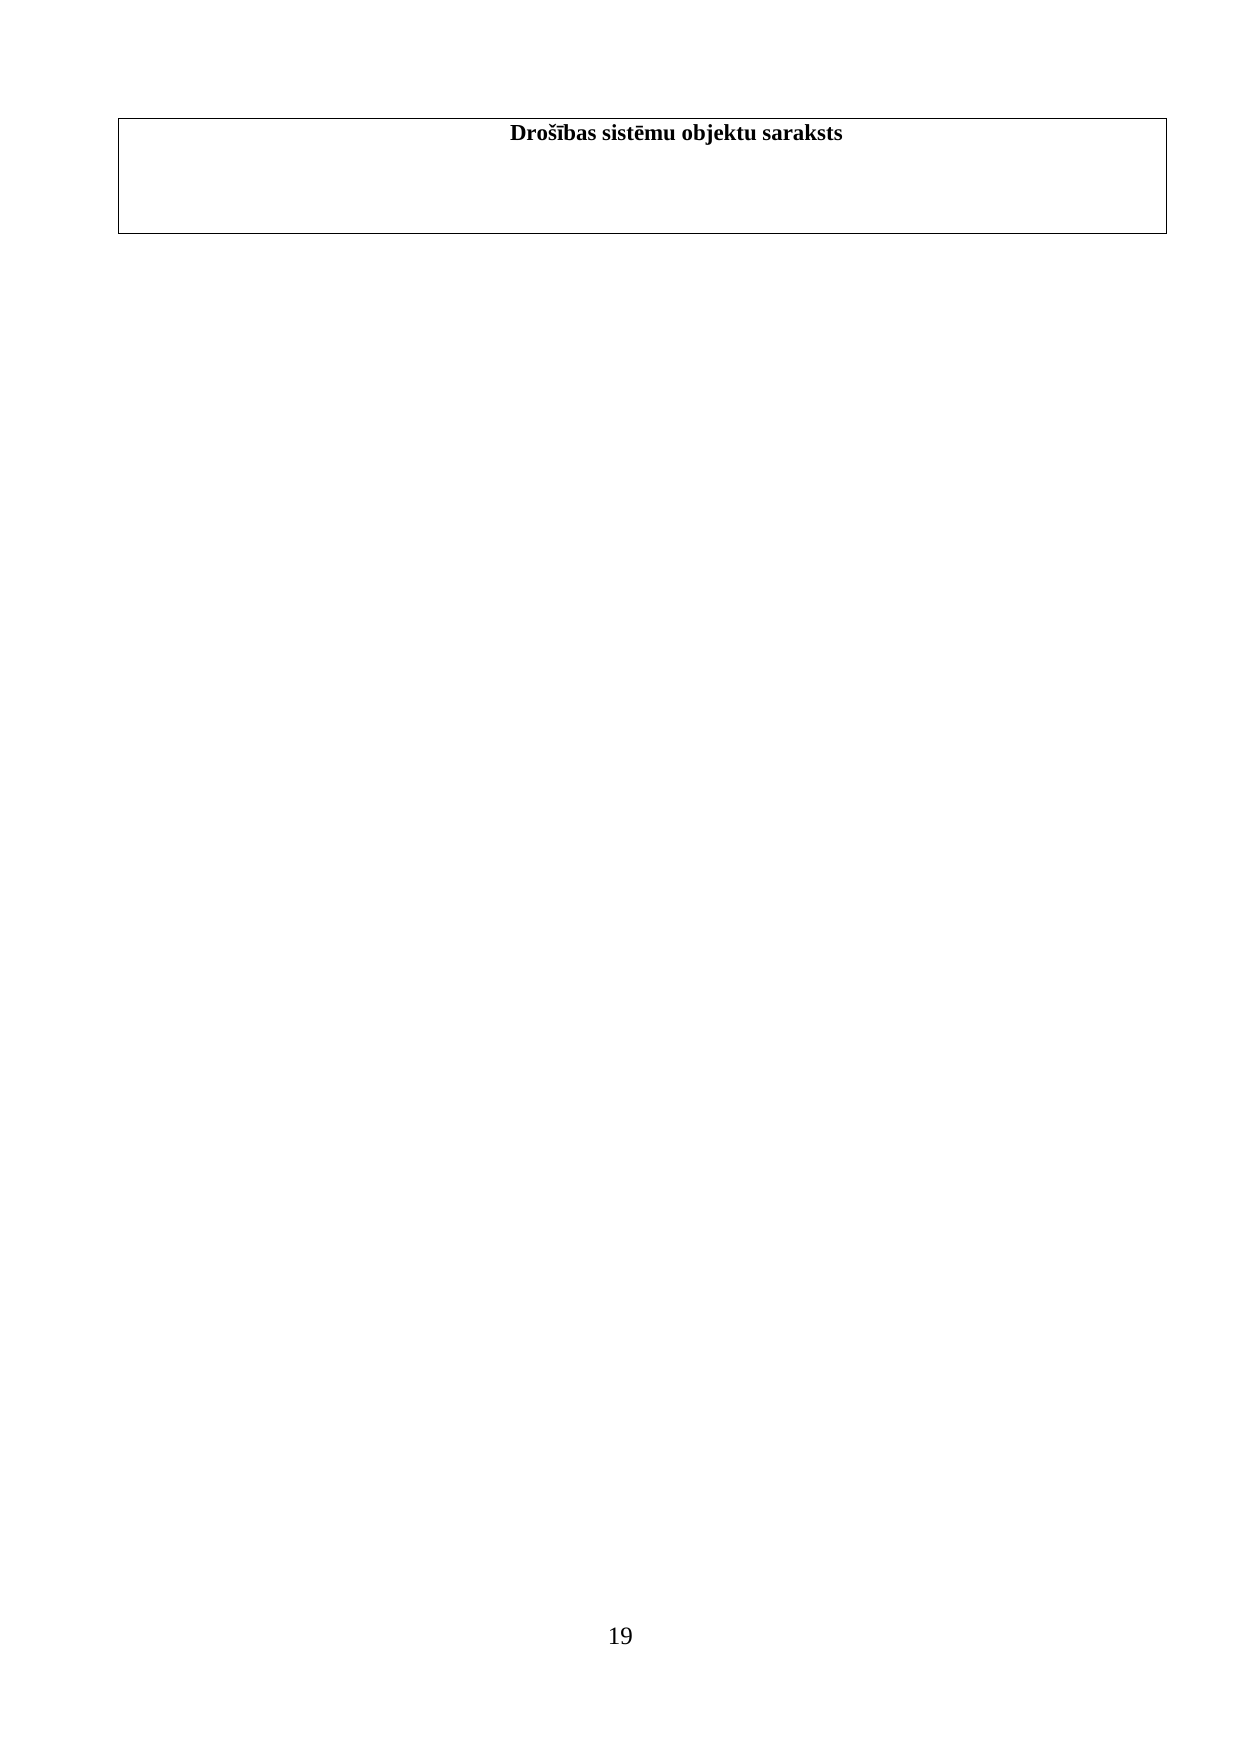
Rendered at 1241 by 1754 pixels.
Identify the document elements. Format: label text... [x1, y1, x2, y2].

table_header Drošības sistēmu objektu saraksts [119, 119, 1166, 233]
